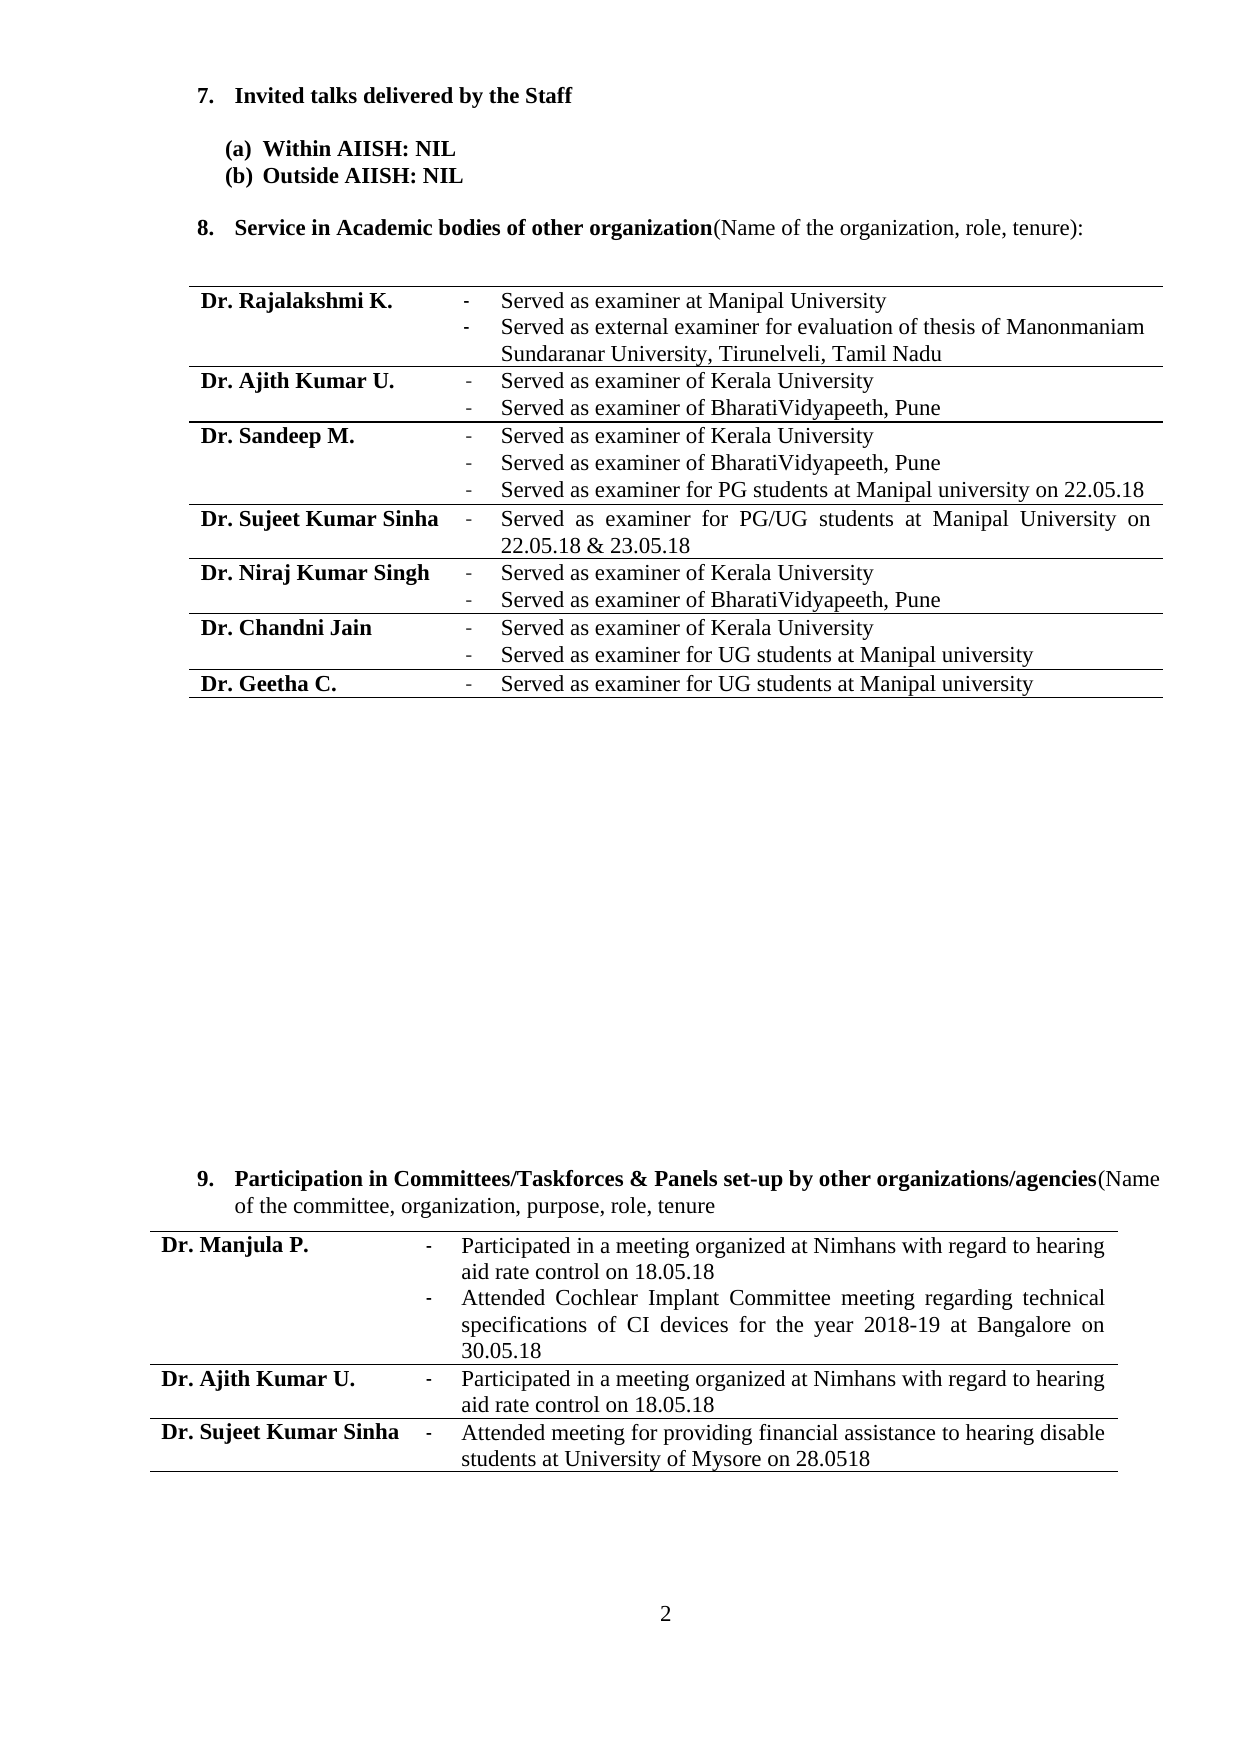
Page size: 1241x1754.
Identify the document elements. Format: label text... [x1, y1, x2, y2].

table_cell Dr. Niraj Kumar Singh [189, 559, 454, 613]
list Invited talks delivered by the Staff [197, 83, 1181, 109]
table_header Dr. Rajalakshmi K. [189, 287, 454, 366]
table_cell Attended meeting for providing financial assistance to hearing disable students at University of Mysore on 28.0518 [414, 1419, 1117, 1471]
table_cell Dr. Chandni Jain [189, 614, 454, 668]
list Outside AIISH: NIL [225, 162, 1181, 188]
table_cell Dr. Geetha C. [189, 670, 454, 697]
list Participation in Committees/Taskforces & Panels set-up by other organizations/agencies(Name of the committee, organization, purpose, role, tenure [197, 1165, 1181, 1218]
table_cell Participated in a meeting organized at Nimhans with regard to hearing aid rate control on 18.05.18 [414, 1365, 1117, 1417]
table_cell Dr. Ajith Kumar U. [189, 367, 454, 421]
table_header Dr. Manjula P. [150, 1232, 414, 1363]
table_header Served as examiner at Manipal University Served as external examiner for evaluation of thesis of Manonmaniam Sundaranar University, Tirunelveli, Tamil Nadu [454, 287, 1162, 366]
table_cell Dr. Sujeet Kumar Sinha [189, 505, 454, 558]
table_cell Dr. Sandeep M. [189, 423, 454, 504]
table_cell Served as examiner of Kerala University Served as examiner of BharatiVidyapeeth, Pune Served as examiner for PG students at Manipal university on 22.05.18 [454, 423, 1162, 504]
table_cell Served as examiner for PG/UG students at Manipal University on 22.05.18 & 23.05.18 [454, 505, 1162, 558]
list Within AIISH: NIL [225, 135, 1181, 162]
table_cell Served as examiner of Kerala University Served as examiner of BharatiVidyapeeth, Pune [454, 367, 1162, 421]
table_cell Dr. Sujeet Kumar Sinha [150, 1419, 414, 1471]
table_cell Served as examiner for UG students at Manipal university [454, 670, 1162, 697]
table_cell Served as examiner of Kerala University Served as examiner for UG students at Manipal university [454, 614, 1162, 668]
table_header Participated in a meeting organized at Nimhans with regard to hearing aid rate control on 18.05.18 Attended Cochlear Implant Committee meeting regarding technical specifications of CI devices for the year 2018-19 at Bangalore on 30.05.18 [414, 1232, 1117, 1363]
table_cell Dr. Ajith Kumar U. [150, 1365, 414, 1417]
list Service in Academic bodies of other organization(Name of the organization, role, tenure): [197, 214, 1181, 241]
table_cell Served as examiner of Kerala University Served as examiner of BharatiVidyapeeth, Pune [454, 559, 1162, 613]
